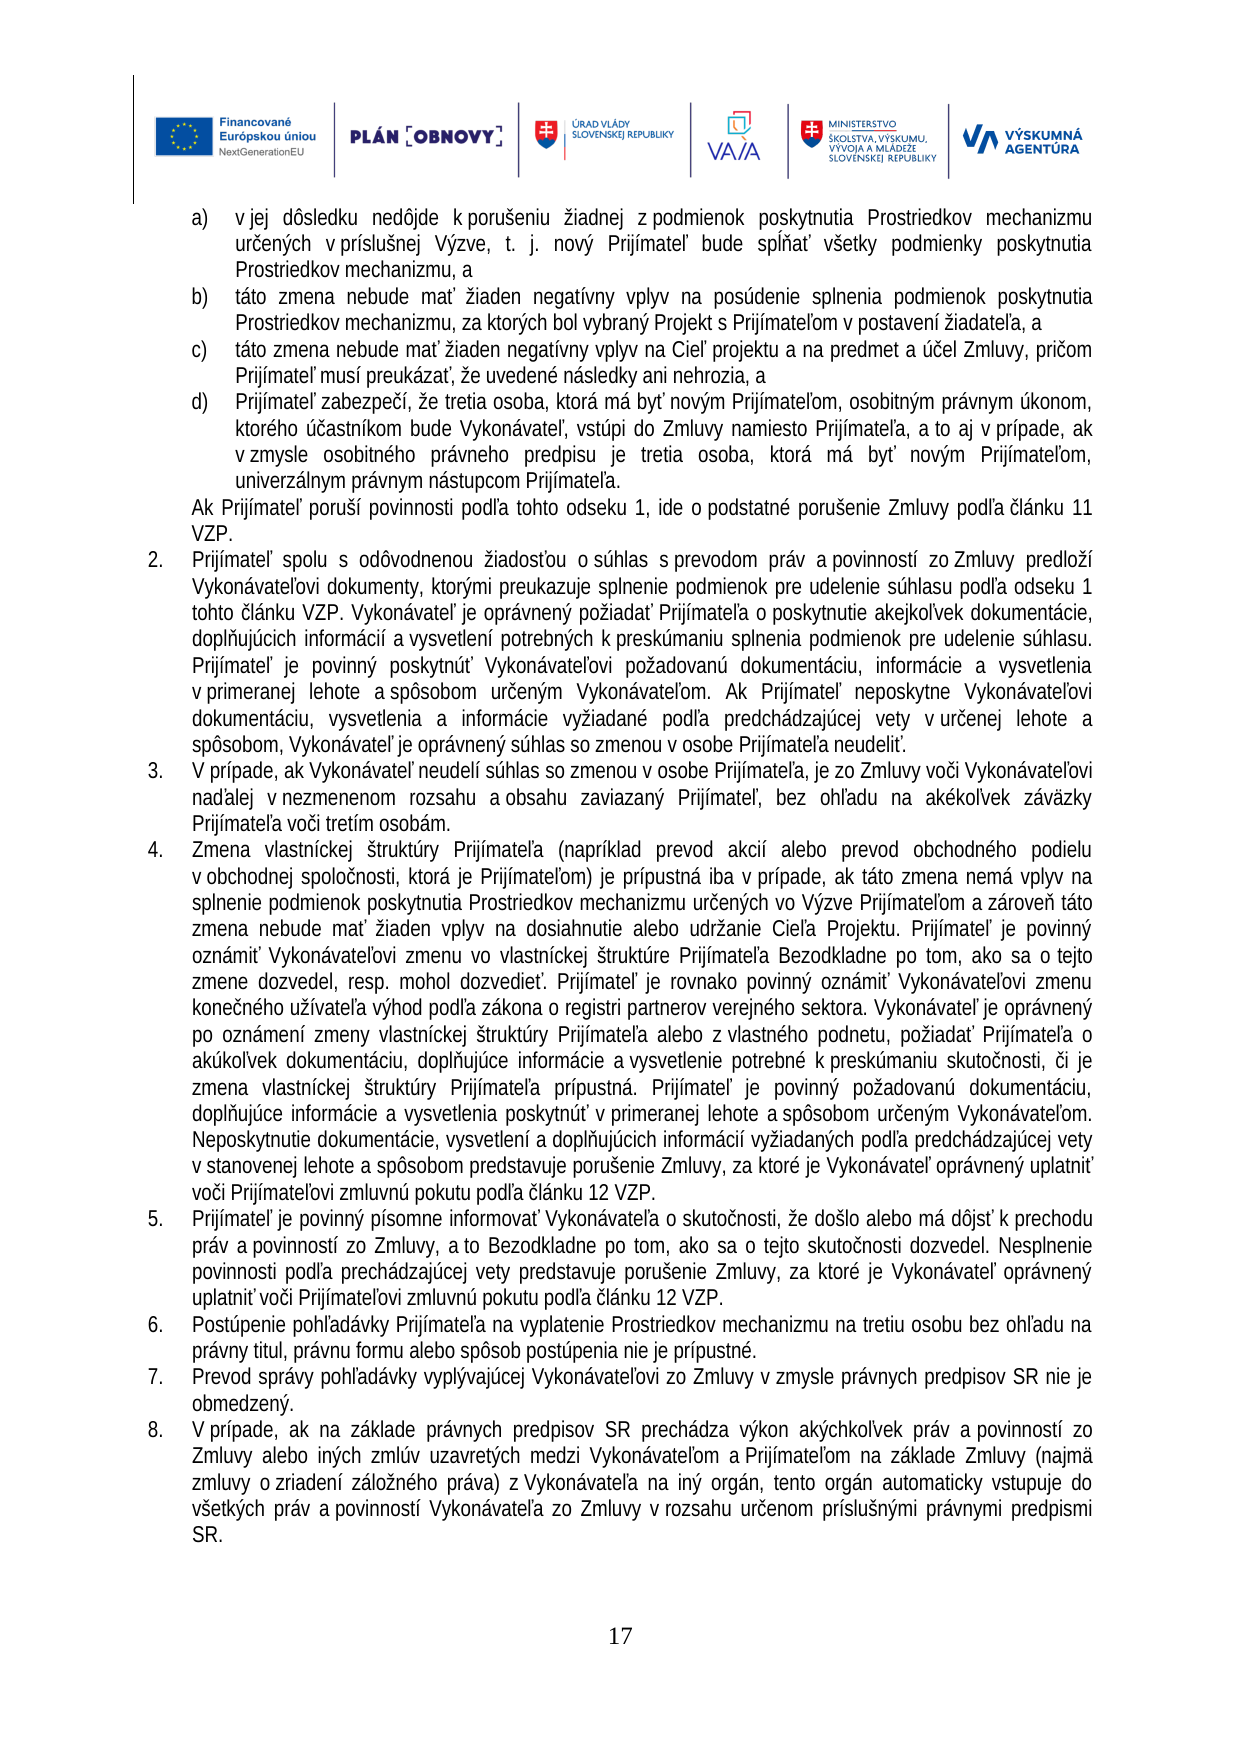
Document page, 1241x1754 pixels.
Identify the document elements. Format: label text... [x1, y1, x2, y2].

list Prijímateľ je povinný písomne informovať Vykonávateľa o skutočnosti, že došlo alebo má dôjsť k prechodu práv a povinností zo Zmluvy, a to Bezodkladne po tom, ako sa o tejto skutočnosti dozvedel. Nesplnenie povinnosti podľa prechádzajúcej vety predstavuje porušenie Zmluvy, za ktoré je Vykonávateľ oprávnený uplatniť voči Prijímateľovi zmluvnú pokutu podľa článku 12 VZP. [148, 1205, 1093, 1311]
list Prijímateľ zabezpečí, že tretia osoba, ktorá má byť novým Prijímateľom, osobitným právnym úkonom, ktorého účastníkom bude Vykonávateľ, vstúpi do Zmluvy namiesto Prijímateľa, a to aj v prípade, ak v zmysle osobitného právneho predpisu je tretia osoba, ktorá má byť novým Prijímateľom, univerzálnym právnym nástupcom Prijímateľa. [191, 388, 1093, 494]
list táto zmena nebude mať žiaden negatívny vplyv na posúdenie splnenia podmienok poskytnutia Prostriedkov mechanizmu, za ktorých bol vybraný Projekt s Prijímateľom v postavení žiadateľa, a [191, 283, 1093, 336]
list Zmena vlastníckej štruktúry Prijímateľa (napríklad prevod akcií alebo prevod obchodného podielu v obchodnej spoločnosti, ktorá je Prijímateľom) je prípustná iba v prípade, ak táto zmena nemá vplyv na splnenie podmienok poskytnutia Prostriedkov mechanizmu určených vo Výzve Prijímateľom a zároveň táto zmena nebude mať žiaden vplyv na dosiahnutie alebo udržanie Cieľa Projektu. Prijímateľ je povinný oznámiť Vykonávateľovi zmenu vo vlastníckej štruktúre Prijímateľa Bezodkladne po tom, ako sa o tejto zmene dozvedel, resp. mohol dozvedieť. Prijímateľ je rovnako povinný oznámiť Vykonávateľovi zmenu konečného užívateľa výhod podľa zákona o registri partnerov verejného sektora. Vykonávateľ je oprávnený po oznámení zmeny vlastníckej štruktúry Prijímateľa alebo z vlastného podnetu, požiadať Prijímateľa o akúkoľvek dokumentáciu, doplňujúce informácie a vysvetlenie potrebné k preskúmaniu skutočnosti, či je zmena vlastníckej štruktúry Prijímateľa prípustná. Prijímateľ je povinný požadovanú dokumentáciu, doplňujúce informácie a vysvetlenia poskytnúť v primeranej lehote a spôsobom určeným Vykonávateľom. Neposkytnutie dokumentácie, vysvetlení a doplňujúcich informácií vyžiadaných podľa predchádzajúcej vety v stanovenej lehote a spôsobom predstavuje porušenie Zmluvy, za ktoré je Vykonávateľ oprávnený uplatniť voči Prijímateľovi zmluvnú pokutu podľa článku 12 VZP. [148, 836, 1093, 1205]
list V prípade, ak na základe právnych predpisov SR prechádza výkon akýchkoľvek práv a povinností zo Zmluvy alebo iných zmlúv uzavretých medzi Vykonávateľom a Prijímateľom na základe Zmluvy (najmä zmluvy o zriadení záložného práva) z Vykonávateľa na iný orgán, tento orgán automaticky vstupuje do všetkých práv a povinností Vykonávateľa zo Zmluvy v rozsahu určenom príslušnými právnymi predpismi SR. [148, 1416, 1093, 1548]
list táto zmena nebude mať žiaden negatívny vplyv na Cieľ projektu a na predmet a účel Zmluvy, pričom Prijímateľ musí preukázať, že uvedené následky ani nehrozia, a [191, 336, 1093, 388]
list v jej dôsledku nedôjde k porušeniu žiadnej z podmienok poskytnutia Prostriedkov mechanizmu určených v príslušnej Výzve, t. j. nový Prijímateľ bude spĺňať všetky podmienky poskytnutia Prostriedkov mechanizmu, a [191, 204, 1093, 283]
list Prevod správy pohľadávky vyplývajúcej Vykonávateľovi zo Zmluvy v zmysle právnych predpisov SR nie je obmedzený. [148, 1363, 1093, 1416]
picture [147, 75, 1084, 204]
list V prípade, ak Vykonávateľ neudelí súhlas so zmenou v osobe Prijímateľa, je zo Zmluvy voči Vykonávateľovi naďalej v nezmenenom rozsahu a obsahu zaviazaný Prijímateľ, bez ohľadu na akékoľvek záväzky Prijímateľa voči tretím osobám. [148, 757, 1093, 836]
list Postúpenie pohľadávky Prijímateľa na vyplatenie Prostriedkov mechanizmu na tretiu osobu bez ohľadu na právny titul, právnu formu alebo spôsob postúpenia nie je prípustné. [148, 1311, 1093, 1363]
text Ak Prijímateľ poruší povinnosti podľa tohto odseku 1, ide o podstatné porušenie Zmluvy podľa článku 11 VZP. [191, 494, 1093, 546]
list Prijímateľ spolu s odôvodnenou žiadosťou o súhlas s prevodom práv a povinností zo Zmluvy predloží Vykonávateľovi dokumenty, ktorými preukazuje splnenie podmienok pre udelenie súhlasu podľa odseku 1 tohto článku VZP. Vykonávateľ je oprávnený požiadať Prijímateľa o poskytnutie akejkoľvek dokumentácie, doplňujúcich informácií a vysvetlení potrebných k preskúmaniu splnenia podmienok pre udelenie súhlasu. Prijímateľ je povinný poskytnúť Vykonávateľovi požadovanú dokumentáciu, informácie a vysvetlenia v primeranej lehote a spôsobom určeným Vykonávateľom. Ak Prijímateľ neposkytne Vykonávateľovi dokumentáciu, vysvetlenia a informácie vyžiadané podľa predchádzajúcej vety v určenej lehote a spôsobom, Vykonávateľ je oprávnený súhlas so zmenou v osobe Prijímateľa neudeliť. [148, 546, 1093, 757]
